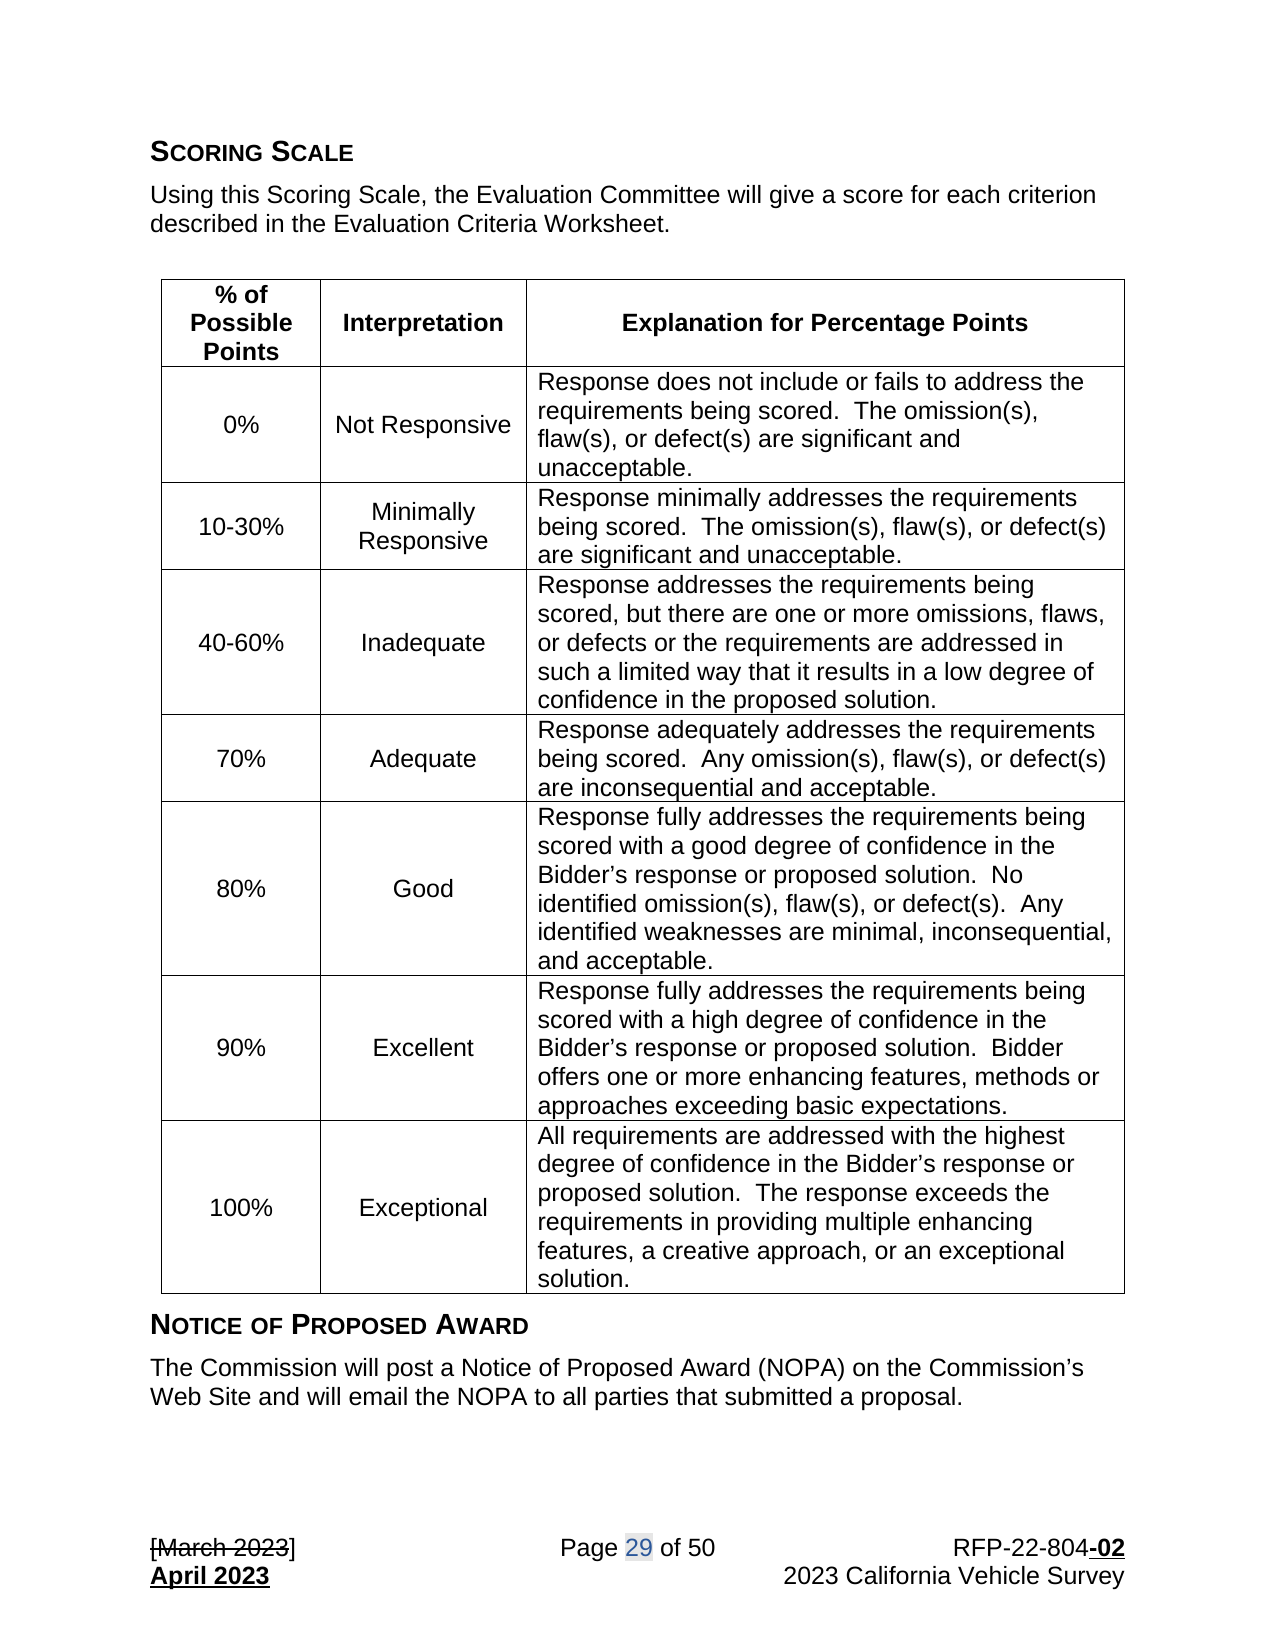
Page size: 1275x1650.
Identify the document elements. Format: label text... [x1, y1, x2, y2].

table_cell Response adequately addresses the requirements being scored. Any omission(s), flaw(s), or defect(s) are inconsequential and acceptable. [527, 715, 1124, 801]
table_cell Response fully addresses the requirements being scored with a good degree of confidence in the Bidder’s response or proposed solution. No identified omission(s), flaw(s), or defect(s). Any identified weaknesses are minimal, inconsequential, and acceptable. [527, 802, 1124, 975]
table_cell Response does not include or fails to address the requirements being scored. The omission(s), flaw(s), or defect(s) are significant and unacceptable. [527, 367, 1124, 482]
table_cell Minimally Responsive [321, 483, 526, 569]
table_cell 0% [162, 367, 320, 482]
table_cell Inadequate [321, 570, 526, 714]
table_cell Adequate [321, 715, 526, 801]
table_cell 40-60% [162, 570, 320, 714]
table_header % of Possible Points [162, 280, 320, 366]
table_cell Excellent [321, 976, 526, 1119]
table_cell Response minimally addresses the requirements being scored. The omission(s), flaw(s), or defect(s) are significant and unacceptable. [527, 483, 1124, 569]
table_header Explanation for Percentage Points [527, 280, 1124, 366]
table_cell 90% [162, 976, 320, 1119]
text Using this Scoring Scale, the Evaluation Committee will give a score for each criterion described in the Evaluation Criteria Worksheet. [150, 180, 1125, 237]
table_cell All requirements are addressed with the highest degree of confidence in the Bidder’s response or proposed solution. The response exceeds the requirements in providing multiple enhancing features, a creative approach, or an exceptional solution. [527, 1121, 1124, 1293]
subtitle Notice of Proposed Award [150, 1307, 1125, 1340]
table_cell Response addresses the requirements being scored, but there are one or more omissions, flaws, or defects or the requirements are addressed in such a limited way that it results in a low degree of confidence in the proposed solution. [527, 570, 1124, 714]
table_cell Response fully addresses the requirements being scored with a high degree of confidence in the Bidder’s response or proposed solution. Bidder offers one or more enhancing features, methods or approaches exceeding basic expectations. [527, 976, 1124, 1119]
text The Commission will post a Notice of Proposed Award (NOPA) on the Commission’s Web Site and will email the NOPA to all parties that submitted a proposal. [150, 1353, 1125, 1410]
table_cell 100% [162, 1121, 320, 1293]
table_cell Good [321, 802, 526, 975]
table_cell 70% [162, 715, 320, 801]
table_cell 10-30% [162, 483, 320, 569]
table_cell 80% [162, 802, 320, 975]
table_cell Not Responsive [321, 367, 526, 482]
table_cell Exceptional [321, 1121, 526, 1293]
subtitle Scoring Scale [150, 134, 1125, 167]
table_header Interpretation [321, 280, 526, 366]
